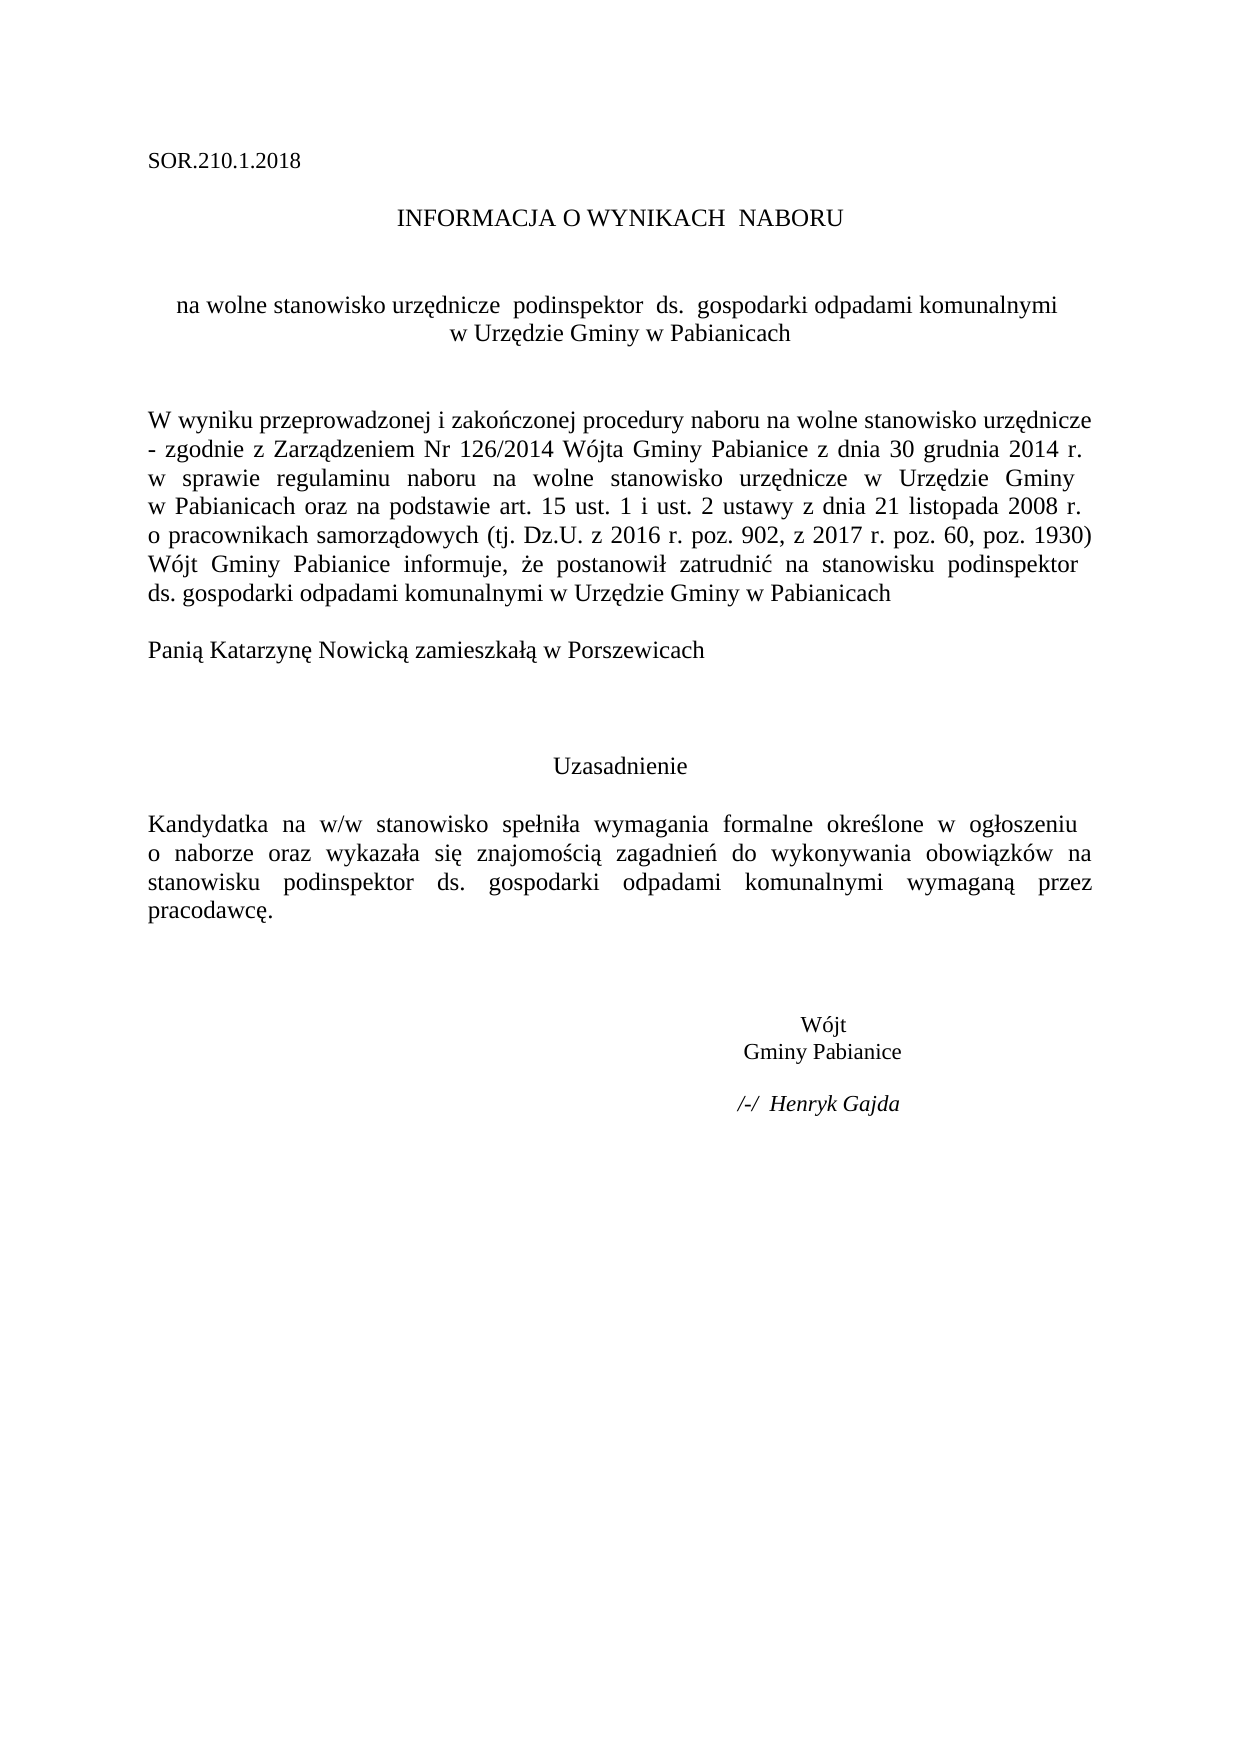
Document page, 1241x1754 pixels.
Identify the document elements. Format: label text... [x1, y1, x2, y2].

text SOR.210.1.2018 [148, 148, 1093, 174]
text INFORMACJA O WYNIKACH NABORU [148, 203, 1093, 232]
text Wójt [148, 1011, 1093, 1038]
text W wyniku przeprowadzonej i zakończonej procedury naboru na wolne stanowisko urzędnicze - zgodnie z Zarządzeniem Nr 126/2014 Wójta Gminy Pabianice z dnia 30 grudnia 2014 r. w sprawie regulaminu naboru na wolne stanowisko urzędnicze w Urzędzie Gminy w Pabianicach oraz na podstawie art. 15 ust. 1 i ust. 2 ustawy z dnia 21 listopada 2008 r. o pracownikach samorządowych (tj. Dz.U. z 2016 r. poz. 902, z 2017 r. poz. 60, poz. 1930) Wójt Gminy Pabianice informuje, że postanowił zatrudnić na stanowisku podinspektor ds. gospodarki odpadami komunalnymi w Urzędzie Gminy w Pabianicach [148, 376, 1093, 606]
text Uzasadnienie [148, 751, 1093, 780]
text Kandydatka na w/w stanowisko spełniła wymagania formalne określone w ogłoszeniu o naborze oraz wykazała się znajomością zagadnień do wykonywania obowiązków na stanowisku podinspektor ds. gospodarki odpadami komunalnymi wymaganą przez pracodawcę. [148, 809, 1093, 924]
text Gminy Pabianice [664, 1038, 1093, 1064]
text na wolne stanowisko urzędnicze podinspektor ds. gospodarki odpadami komunalnymi w Urzędzie Gminy w Pabianicach [148, 261, 1093, 347]
text Panią Katarzynę Nowicką zamieszkałą w Porszewicach [148, 636, 1093, 664]
text /-/ Henryk Gajda [664, 1091, 1093, 1117]
